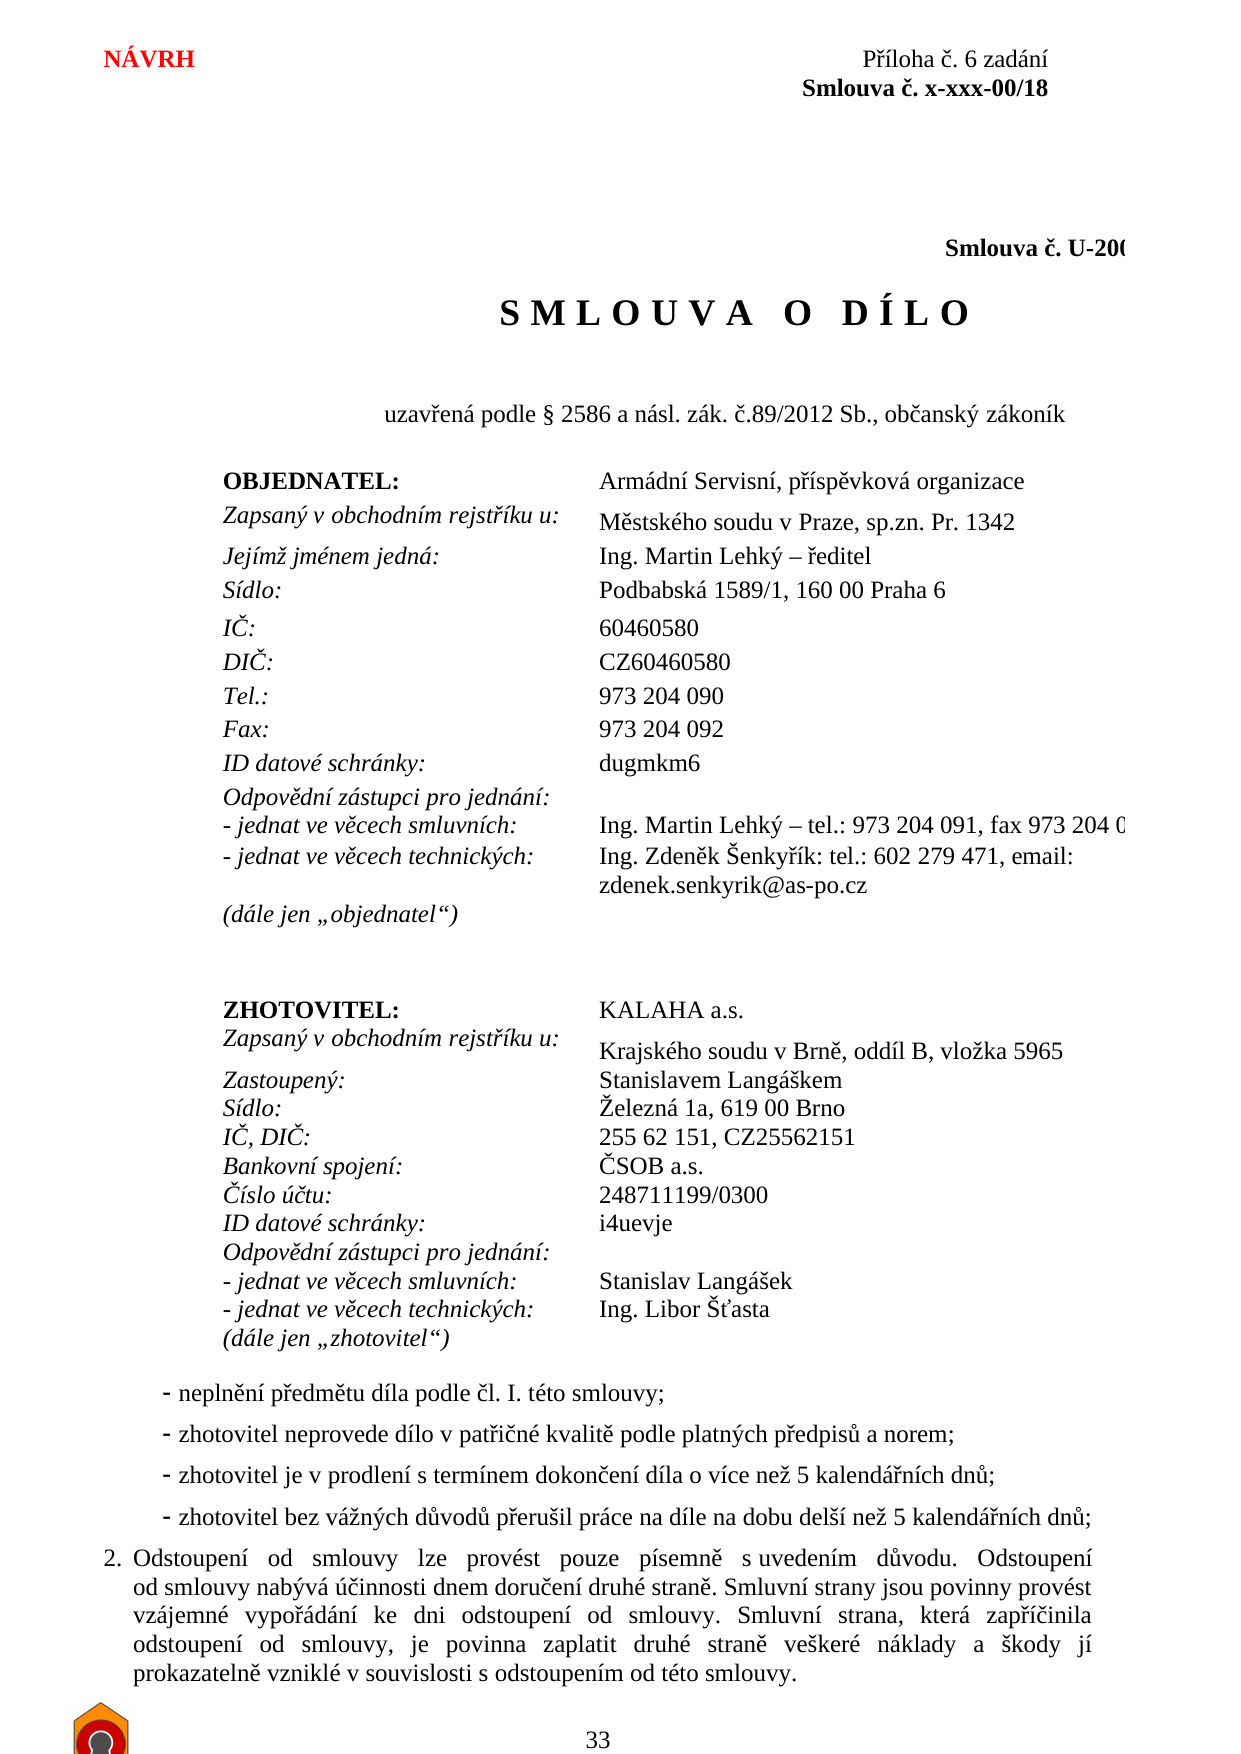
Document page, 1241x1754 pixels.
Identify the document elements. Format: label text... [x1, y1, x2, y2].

list Odstoupení od smlouvy lze provést pouze písemně s uvedením důvodu. Odstoupení od smlouvy nabývá účinnosti dnem doručení druhé straně. Smluvní strany jsou povinny provést vzájemné vypořádání ke dni odstoupení od smlouvy. Smluvní strana, která zapříčinila odstoupení od smlouvy, je povinna zaplatit druhé straně veškeré náklady a škody jí prokazatelně vzniklé v souvislosti s odstoupením od této smlouvy. [103, 1543, 1093, 1687]
list zhotovitel bez vážných důvodů přerušil práce na díle na dobu delší než 5 kalendářních dnů; [162, 1502, 1093, 1531]
list zhotovitel je v prodlení s termínem dokončení díla o více než 5 kalendářních dnů; [162, 1461, 1093, 1489]
picture [65, 1699, 136, 1754]
list zhotovitel neprovede dílo v patřičné kvalitě podle platných předpisů a norem; [162, 1419, 1093, 1448]
list neplnění předmětu díla podle čl. I. této smlouvy; [162, 1378, 1093, 1407]
